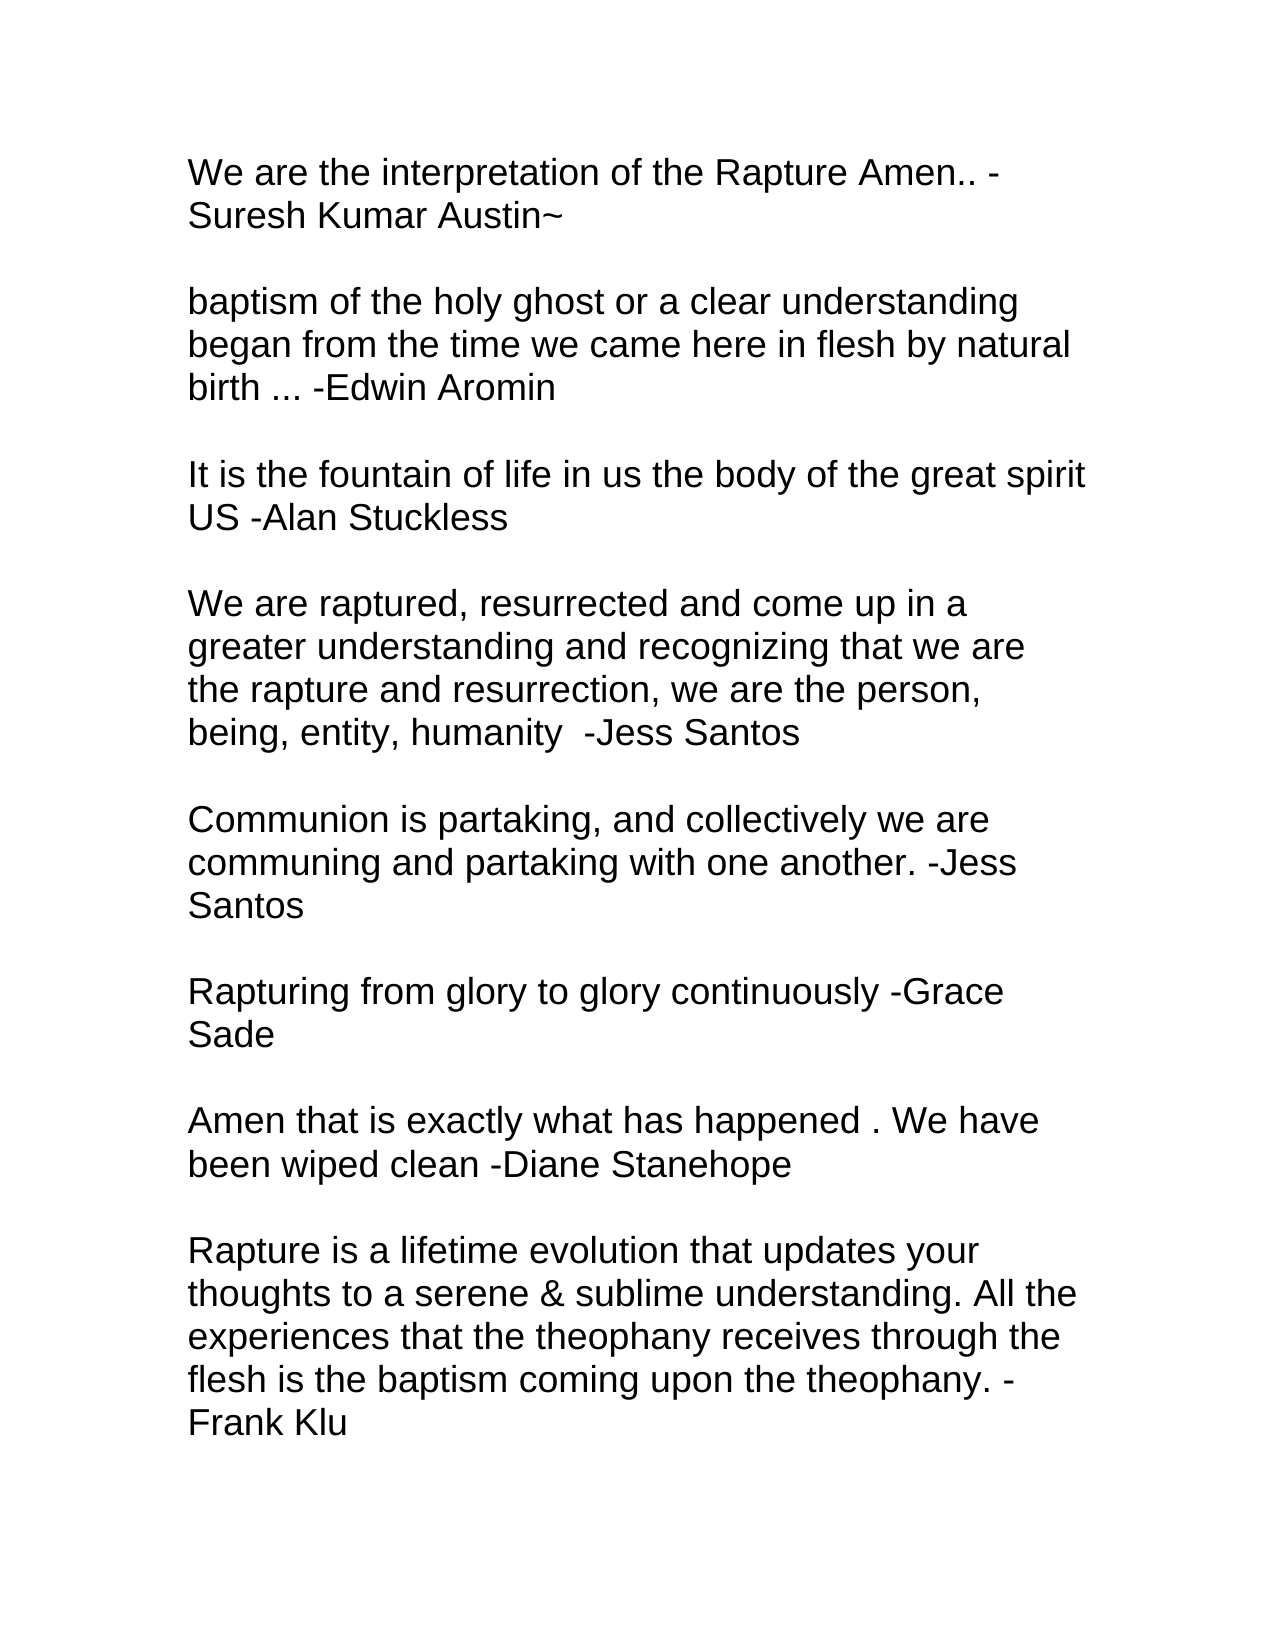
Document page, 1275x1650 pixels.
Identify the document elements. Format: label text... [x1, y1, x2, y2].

text Communion is partaking, and collectively we are communing and partaking with one another. -Jess Santos [187, 797, 1087, 926]
text Rapturing from glory to glory continuously -Grace Sade [187, 969, 1087, 1056]
text We are raptured, resurrected and come up in a greater understanding and recognizing that we are the rapture and resurrection, we are the person, being, entity, humanity -Jess Santos [187, 581, 1087, 754]
text baptism of the holy ghost or a clear understanding began from the time we came here in flesh by natural birth ... -Edwin Aromin [187, 279, 1087, 409]
text It is the fountain of life in us the body of the great spirit US -Alan Stuckless [187, 452, 1087, 538]
text Amen that is exactly what has happened . We have been wiped clean -Diane Stanehope [187, 1099, 1087, 1185]
text We are the interpretation of the Rapture Amen.. -Suresh Kumar Austin~ [187, 150, 1087, 236]
text Rapture is a lifetime evolution that updates your thoughts to a serene & sublime understanding. All the experiences that the theophany receives through the flesh is the baptism coming upon the theophany. -Frank Klu [187, 1228, 1087, 1444]
